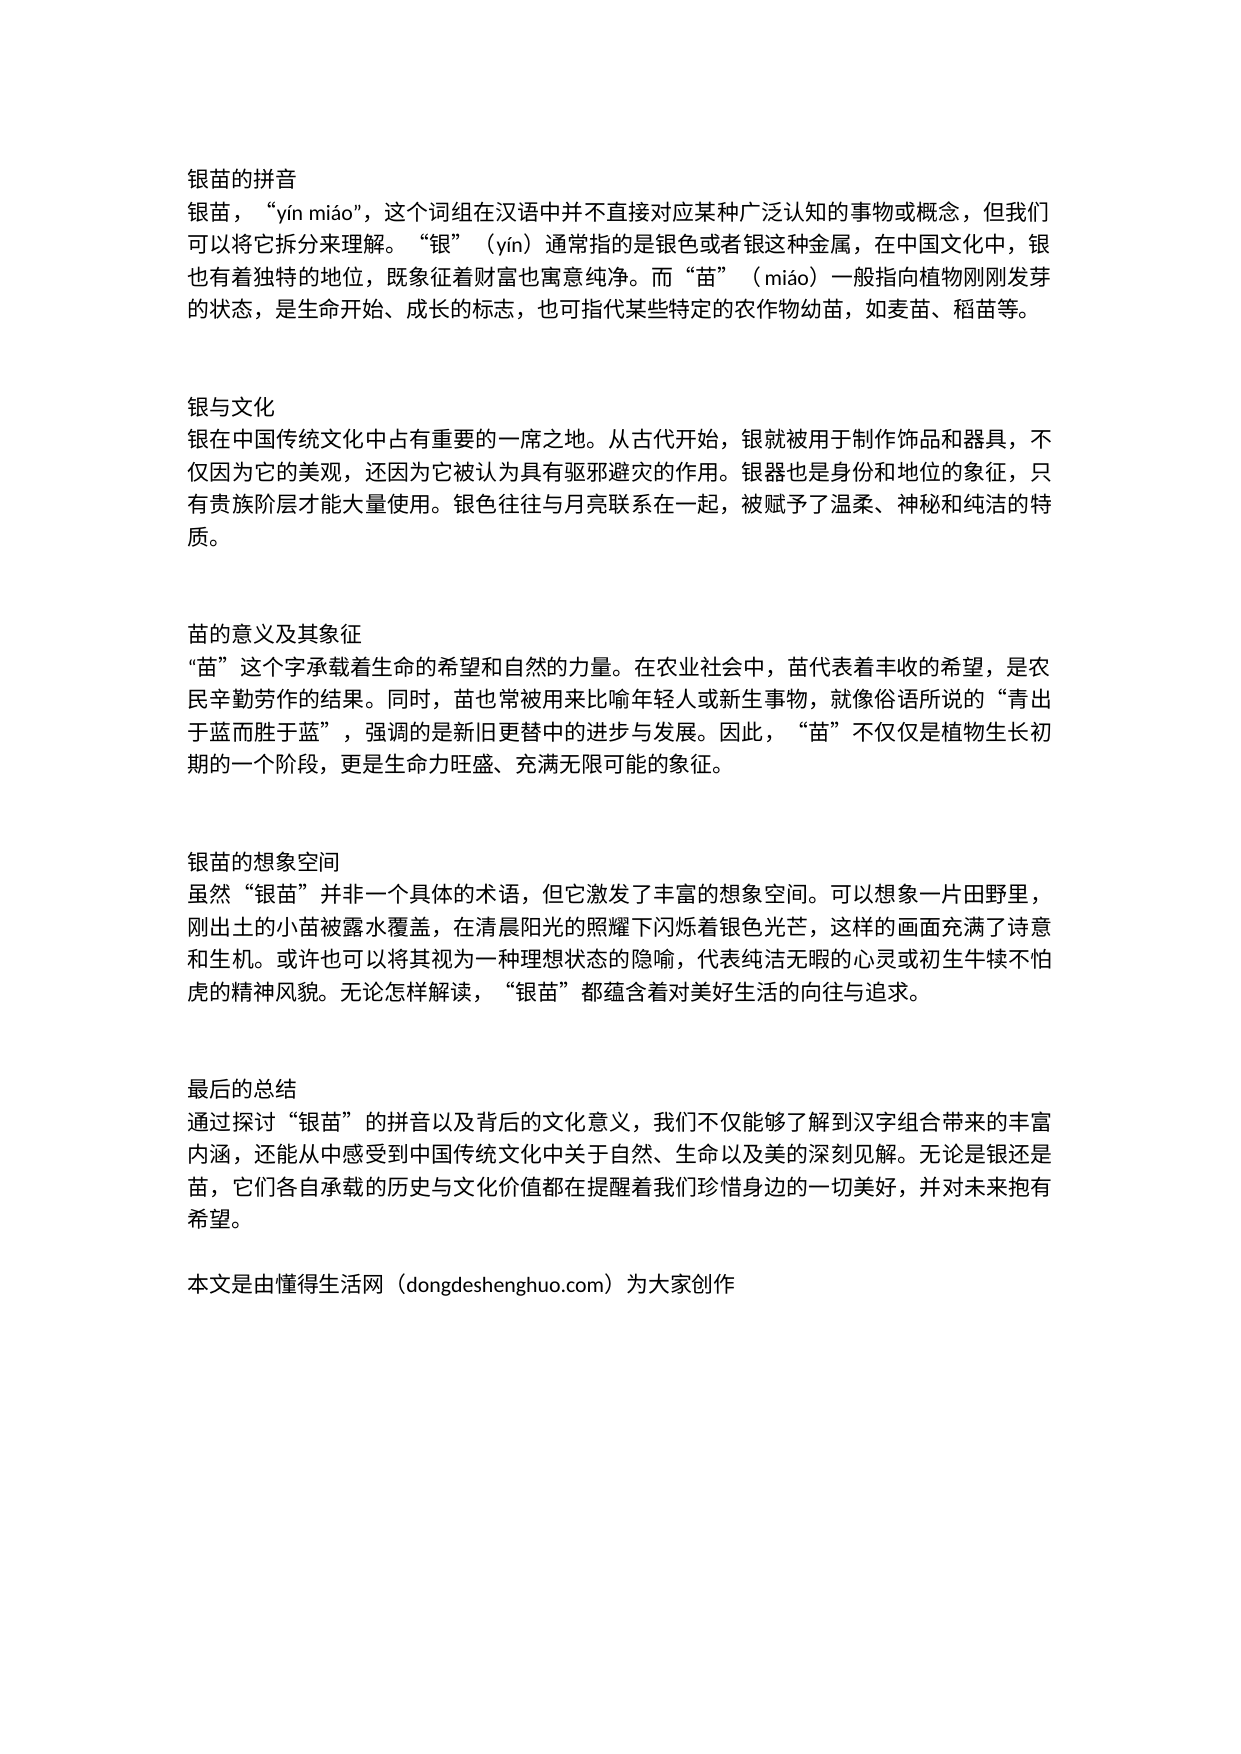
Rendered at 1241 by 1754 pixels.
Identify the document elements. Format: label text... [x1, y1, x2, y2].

text 银与文化 [187, 389, 1053, 422]
text “苗”这个字承载着生命的希望和自然的力量。在农业社会中，苗代表着丰收的希望，是农民辛勤劳作的结果。同时，苗也常被用来比喻年轻人或新生事物，就像俗语所说的“青出于蓝而胜于蓝”，强调的是新旧更替中的进步与发展。因此，“苗”不仅仅是植物生长初期的一个阶段，更是生命力旺盛、充满无限可能的象征。 [187, 649, 1053, 779]
text 通过探讨“银苗”的拼音以及背后的文化意义，我们不仅能够了解到汉字组合带来的丰富内涵，还能从中感受到中国传统文化中关于自然、生命以及美的深刻见解。无论是银还是苗，它们各自承载的历史与文化价值都在提醒着我们珍惜身边的一切美好，并对未来抱有希望。 [187, 1104, 1053, 1234]
text 银苗的拼音 [187, 162, 1053, 194]
text 虽然“银苗”并非一个具体的术语，但它激发了丰富的想象空间。可以想象一片田野里，刚出土的小苗被露水覆盖，在清晨阳光的照耀下闪烁着银色光芒，这样的画面充满了诗意和生机。或许也可以将其视为一种理想状态的隐喻，代表纯洁无暇的心灵或初生牛犊不怕虎的精神风貌。无论怎样解读，“银苗”都蕴含着对美好生活的向往与追求。 [187, 877, 1053, 1007]
text 最后的总结 [187, 1072, 1053, 1104]
text 银苗的想象空间 [187, 844, 1053, 877]
text 本文是由懂得生活网（dongdeshenghuo.com）为大家创作 [187, 1267, 1053, 1299]
text 银在中国传统文化中占有重要的一席之地。从古代开始，银就被用于制作饰品和器具，不仅因为它的美观，还因为它被认为具有驱邪避灾的作用。银器也是身份和地位的象征，只有贵族阶层才能大量使用。银色往往与月亮联系在一起，被赋予了温柔、神秘和纯洁的特质。 [187, 422, 1053, 552]
text 苗的意义及其象征 [187, 617, 1053, 649]
text 银苗，“yín miáo”，这个词组在汉语中并不直接对应某种广泛认知的事物或概念，但我们可以将它拆分来理解。“银”（yín）通常指的是银色或者银这种金属，在中国文化中，银也有着独特的地位，既象征着财富也寓意纯净。而“苗”（miáo）一般指向植物刚刚发芽的状态，是生命开始、成长的标志，也可指代某些特定的农作物幼苗，如麦苗、稻苗等。 [187, 194, 1053, 324]
